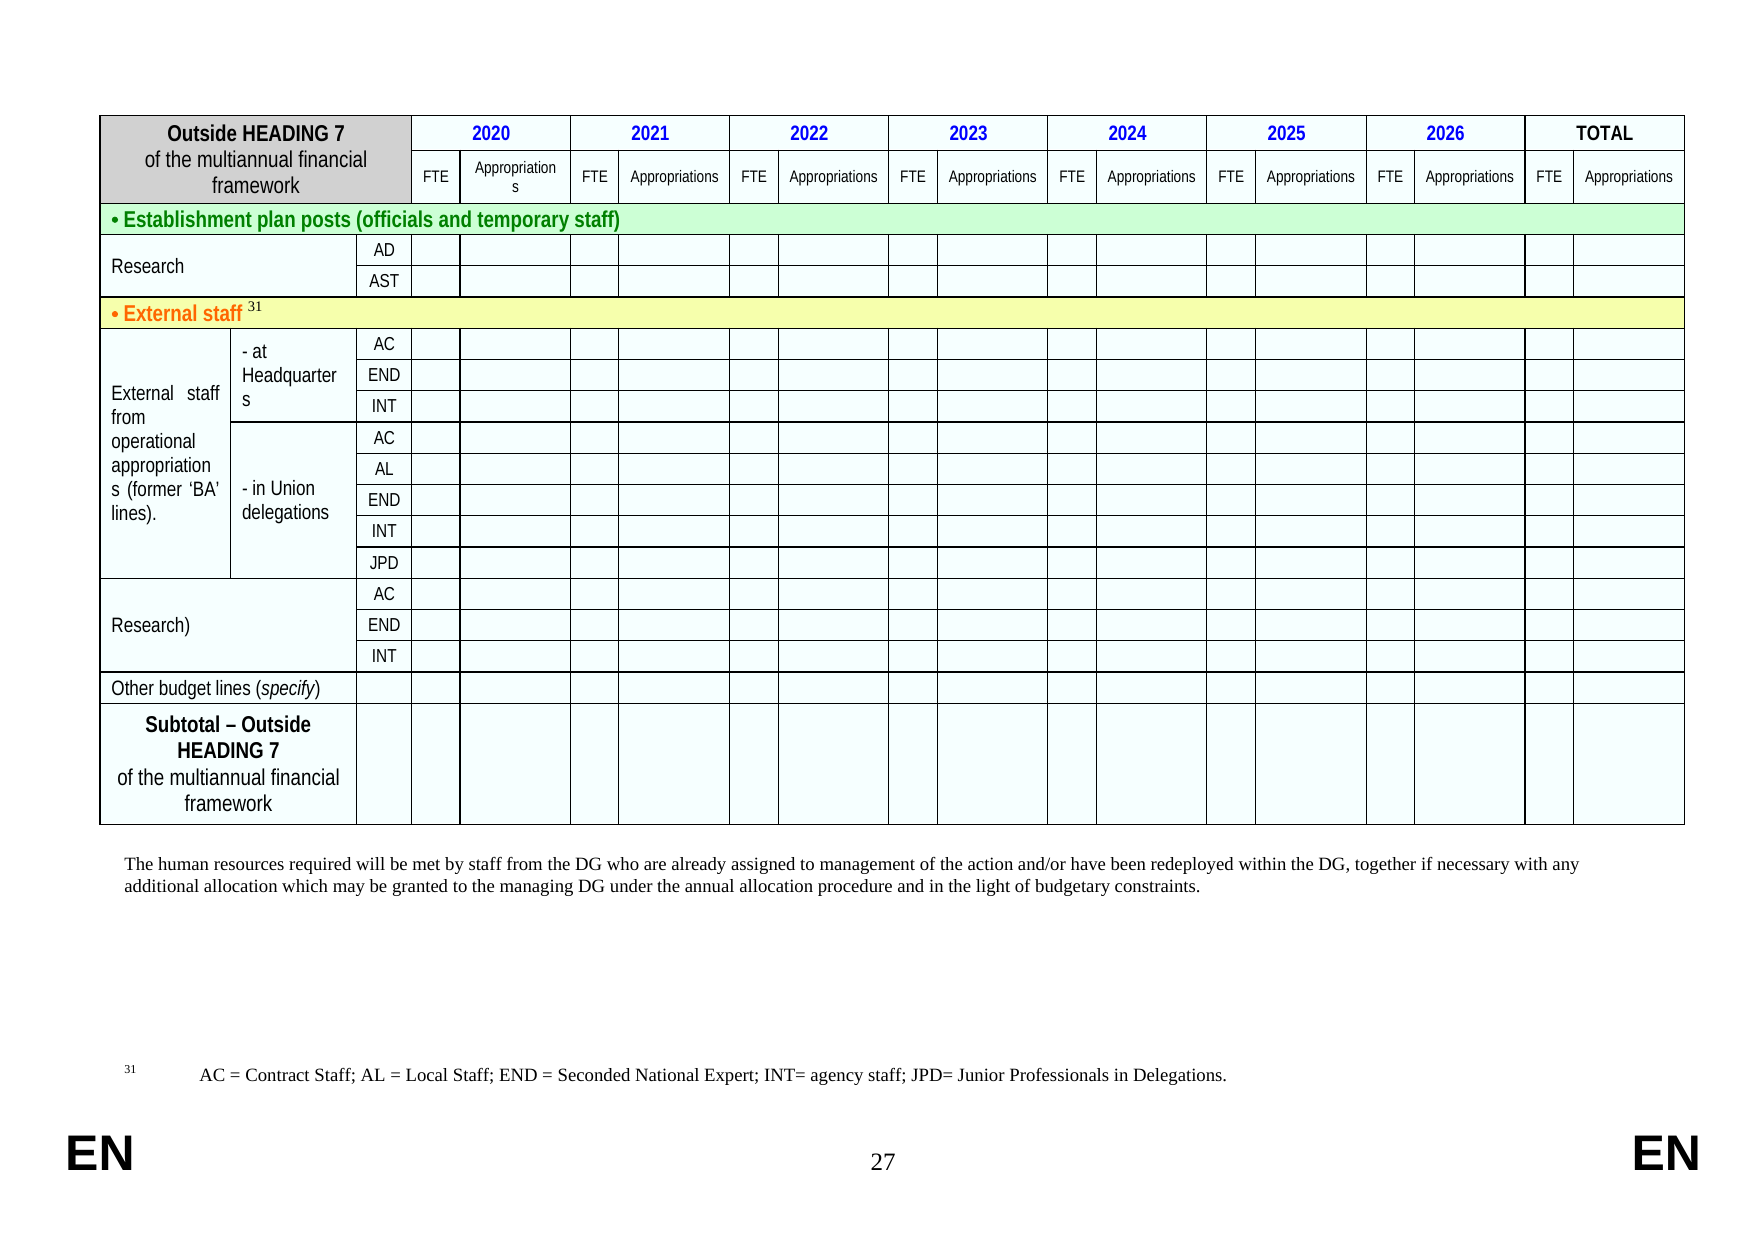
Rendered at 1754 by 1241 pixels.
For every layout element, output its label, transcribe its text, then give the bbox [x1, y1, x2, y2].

table_cell [619, 485, 729, 515]
table_cell [889, 266, 937, 296]
table_cell [730, 641, 778, 671]
table_cell [1367, 423, 1414, 453]
table_cell [1574, 235, 1684, 265]
table_cell [1256, 423, 1366, 453]
table_cell FTE [1526, 151, 1573, 203]
table_cell [1207, 610, 1255, 640]
table_cell [1574, 673, 1684, 703]
table_cell [1256, 360, 1366, 390]
table_cell [357, 673, 411, 703]
table_cell [1256, 235, 1366, 265]
table_cell [1256, 391, 1366, 421]
table_cell Research [101, 235, 356, 296]
table_header 2023 [889, 116, 1047, 149]
table_cell [461, 610, 570, 640]
table_cell [938, 391, 1047, 421]
table_cell [1415, 704, 1524, 823]
table_cell [461, 266, 570, 296]
table_cell [1574, 423, 1684, 453]
table_cell [1207, 673, 1255, 703]
table_cell [730, 391, 778, 421]
table_cell FTE [1048, 151, 1096, 203]
table_cell [1415, 329, 1524, 359]
table_cell [571, 610, 618, 640]
table_cell [1367, 579, 1414, 609]
table_cell [461, 579, 570, 609]
table_cell [1526, 235, 1573, 265]
table_cell [938, 360, 1047, 390]
table_cell [1207, 485, 1255, 515]
table_cell [1207, 548, 1255, 578]
table_cell Appropriations [1256, 151, 1366, 203]
table_cell [1207, 235, 1255, 265]
table_cell [461, 235, 570, 265]
table_cell [1256, 516, 1366, 546]
table_cell [412, 704, 459, 823]
table_cell [1415, 485, 1524, 515]
table_header 2022 [730, 116, 888, 149]
table_cell Other budget lines (specify) [101, 673, 356, 703]
table_cell External staff from operational appropriations (former ‘BA’ lines). [101, 329, 230, 578]
table_cell [779, 423, 888, 453]
table_cell [571, 673, 618, 703]
table_cell [730, 360, 778, 390]
table_cell [1048, 610, 1096, 640]
table_cell [1097, 579, 1206, 609]
table_cell [412, 516, 459, 546]
table_cell [1256, 485, 1366, 515]
table_cell [889, 360, 937, 390]
table_cell [1574, 391, 1684, 421]
table_cell [412, 485, 459, 515]
table_cell [1415, 548, 1524, 578]
table_cell [1367, 360, 1414, 390]
table_cell [1097, 641, 1206, 671]
table_cell [1207, 423, 1255, 453]
table_cell [1207, 704, 1255, 823]
table_cell Appropriations [779, 151, 888, 203]
table_cell [1097, 235, 1206, 265]
table_cell INT [357, 516, 411, 546]
table_cell [1415, 423, 1524, 453]
table_cell [412, 266, 459, 296]
table_cell [779, 610, 888, 640]
table_cell AC [357, 329, 411, 359]
table_cell [1256, 579, 1366, 609]
table_cell [1367, 548, 1414, 578]
table_header 2021 [571, 116, 729, 149]
table_cell Appropriations [1415, 151, 1524, 203]
table_cell [571, 391, 618, 421]
table_cell [1526, 516, 1573, 546]
table_cell [779, 360, 888, 390]
table_cell [730, 516, 778, 546]
table_cell [1574, 579, 1684, 609]
table_cell [1526, 704, 1573, 823]
table_cell [571, 423, 618, 453]
table_cell [730, 673, 778, 703]
table_cell [1574, 360, 1684, 390]
table_cell [1415, 454, 1524, 484]
table_cell [779, 454, 888, 484]
table_cell [619, 579, 729, 609]
table_cell [461, 391, 570, 421]
table_cell [730, 548, 778, 578]
table_cell [619, 235, 729, 265]
table_cell [1097, 454, 1206, 484]
table_cell [619, 704, 729, 823]
table_cell [1097, 391, 1206, 421]
table_cell [889, 548, 937, 578]
table_cell [1367, 454, 1414, 484]
table_cell [1526, 548, 1573, 578]
table_cell [412, 548, 459, 578]
table_cell [938, 266, 1047, 296]
table_cell [1526, 329, 1573, 359]
table_cell [779, 391, 888, 421]
table_cell FTE [1207, 151, 1255, 203]
table_cell INT [357, 391, 411, 421]
table_cell [1048, 266, 1096, 296]
table_cell [571, 454, 618, 484]
table_cell [1415, 266, 1524, 296]
table_cell [1256, 641, 1366, 671]
table_cell Appropriations [1097, 151, 1206, 203]
table_cell INT [357, 641, 411, 671]
table_cell [1367, 516, 1414, 546]
table_cell [1367, 235, 1414, 265]
table_cell [1048, 516, 1096, 546]
table_cell [571, 360, 618, 390]
table_cell [779, 704, 888, 823]
table_cell AD [357, 235, 411, 265]
table_cell FTE [412, 151, 459, 203]
table_cell [357, 704, 411, 823]
table_cell [412, 454, 459, 484]
table_cell [938, 641, 1047, 671]
table_cell [1415, 610, 1524, 640]
table_cell [730, 485, 778, 515]
table_header 2020 [412, 116, 570, 149]
table_cell [1048, 673, 1096, 703]
table_cell [1526, 423, 1573, 453]
table_cell [1574, 485, 1684, 515]
table_cell [619, 266, 729, 296]
table_cell [1415, 641, 1524, 671]
table_cell [1097, 610, 1206, 640]
table_cell [730, 610, 778, 640]
table_cell [1415, 360, 1524, 390]
table_cell [1526, 673, 1573, 703]
table_cell [1097, 548, 1206, 578]
table_cell [1048, 235, 1096, 265]
table_cell AC [357, 579, 411, 609]
table_cell [619, 423, 729, 453]
table_cell [1526, 641, 1573, 671]
table_cell [1097, 266, 1206, 296]
table_cell [571, 329, 618, 359]
table_cell [1048, 641, 1096, 671]
table_cell [730, 704, 778, 823]
table_cell [1574, 610, 1684, 640]
table_cell [1207, 454, 1255, 484]
table_cell [412, 579, 459, 609]
table_cell [1048, 485, 1096, 515]
table_header 2026 [1367, 116, 1524, 149]
table_cell [1526, 610, 1573, 640]
table_cell [1574, 641, 1684, 671]
table_cell [1367, 266, 1414, 296]
table_cell [1097, 673, 1206, 703]
table_cell [461, 485, 570, 515]
table_cell [1207, 329, 1255, 359]
table_cell END [357, 610, 411, 640]
table_cell [1526, 485, 1573, 515]
table_cell [1415, 235, 1524, 265]
table_cell [412, 610, 459, 640]
table_cell [730, 266, 778, 296]
table_cell [1574, 266, 1684, 296]
table_cell [889, 235, 937, 265]
table_cell [461, 454, 570, 484]
table_cell [1048, 548, 1096, 578]
table_cell [619, 610, 729, 640]
table_cell [889, 423, 937, 453]
table_cell [1574, 704, 1684, 823]
table_cell [1207, 641, 1255, 671]
table_cell [571, 235, 618, 265]
table_cell AL [357, 454, 411, 484]
table_cell [1367, 485, 1414, 515]
table_cell [571, 641, 618, 671]
table_cell [889, 610, 937, 640]
table_cell Appropriations [1574, 151, 1684, 203]
table_cell [1526, 360, 1573, 390]
table_cell [889, 516, 937, 546]
table_cell [1256, 454, 1366, 484]
table_cell [938, 516, 1047, 546]
table_cell [619, 548, 729, 578]
table_cell [938, 423, 1047, 453]
table_cell [1097, 360, 1206, 390]
table_cell [461, 329, 570, 359]
table_cell [1256, 266, 1366, 296]
table_cell [1048, 391, 1096, 421]
table_cell [730, 329, 778, 359]
table_cell [571, 516, 618, 546]
table_cell JPD [357, 548, 411, 578]
table_cell [938, 673, 1047, 703]
table_cell [1048, 454, 1096, 484]
table_cell [412, 329, 459, 359]
table_cell [779, 329, 888, 359]
table_cell - in Union delegations [231, 423, 356, 578]
table_cell [412, 423, 459, 453]
table_cell Appropriations [938, 151, 1047, 203]
text The human resources required will be met by staff from the DG who are already assigned to management of the action and/or have been redeployed within the DG, together if necessary with any additional allocation which may be granted to the managing DG under the annual allocation procedure and in the light of budgetary constraints. [124, 853, 1660, 896]
table_cell [619, 641, 729, 671]
table_cell [779, 235, 888, 265]
table_cell [1526, 266, 1573, 296]
table_cell [1367, 641, 1414, 671]
table_cell AST [357, 266, 411, 296]
table_cell [461, 641, 570, 671]
table_cell [461, 516, 570, 546]
table_cell [1097, 485, 1206, 515]
table_cell [938, 579, 1047, 609]
table_cell [1048, 360, 1096, 390]
table_cell [571, 579, 618, 609]
table_cell [571, 548, 618, 578]
table_cell [461, 423, 570, 453]
table_cell [412, 673, 459, 703]
table_cell [1207, 516, 1255, 546]
table_cell [1207, 391, 1255, 421]
table_cell [730, 423, 778, 453]
table_cell [779, 266, 888, 296]
table_cell [619, 391, 729, 421]
table_cell Establishment plan posts (officials and temporary staff) [101, 204, 1684, 234]
table_cell [1415, 673, 1524, 703]
table_cell [571, 266, 618, 296]
table_cell [1367, 391, 1414, 421]
table_cell [1256, 548, 1366, 578]
table_cell [1097, 516, 1206, 546]
table_cell [938, 454, 1047, 484]
table_cell [571, 485, 618, 515]
table_cell [461, 704, 570, 823]
table_cell END [357, 485, 411, 515]
table_cell [1048, 579, 1096, 609]
table_cell Subtotal – Outside HEADING 7 of the multiannual financial framework [101, 704, 356, 823]
table_cell - at Headquarters [231, 329, 356, 421]
table_cell [1526, 454, 1573, 484]
table_cell [1256, 610, 1366, 640]
table_cell [889, 673, 937, 703]
table_cell [889, 579, 937, 609]
table_cell [1574, 329, 1684, 359]
table_cell [1256, 673, 1366, 703]
table_cell [938, 610, 1047, 640]
table_cell [1097, 423, 1206, 453]
table_cell [461, 360, 570, 390]
table_cell [412, 235, 459, 265]
table_cell [938, 704, 1047, 823]
table_cell END [357, 360, 411, 390]
table_cell [889, 454, 937, 484]
table_cell [1097, 704, 1206, 823]
table_cell [779, 516, 888, 546]
table_cell [889, 704, 937, 823]
table_cell [619, 360, 729, 390]
table_header 2025 [1207, 116, 1366, 149]
table_cell [730, 579, 778, 609]
table_cell [619, 329, 729, 359]
table_cell [1048, 329, 1096, 359]
table_cell FTE [730, 151, 778, 203]
table_cell [938, 329, 1047, 359]
table_cell [1574, 454, 1684, 484]
table_cell [461, 548, 570, 578]
table_cell Appropriations [461, 151, 570, 203]
table_cell [730, 235, 778, 265]
table_cell [412, 360, 459, 390]
table_cell [1256, 329, 1366, 359]
table_cell [412, 391, 459, 421]
table_cell [1367, 610, 1414, 640]
table_cell [889, 329, 937, 359]
table_cell [1367, 329, 1414, 359]
table_cell [1574, 548, 1684, 578]
table_cell FTE [1367, 151, 1414, 203]
table_cell [779, 641, 888, 671]
table_cell [779, 673, 888, 703]
table_cell [571, 704, 618, 823]
table_cell [889, 641, 937, 671]
table_cell [1256, 704, 1366, 823]
table_cell [1048, 704, 1096, 823]
table_cell [461, 673, 570, 703]
table_cell [1367, 704, 1414, 823]
table_cell [779, 579, 888, 609]
table_cell [889, 485, 937, 515]
table_header 2024 [1048, 116, 1206, 149]
table_cell [412, 641, 459, 671]
table_cell Appropriations [619, 151, 729, 203]
table_cell AC [357, 423, 411, 453]
table_cell [730, 454, 778, 484]
table_cell [1415, 391, 1524, 421]
table_cell [938, 485, 1047, 515]
table_cell [779, 548, 888, 578]
table_cell [619, 516, 729, 546]
table_header Outside HEADING 7 of the multiannual financial framework [101, 116, 411, 203]
table_cell [1574, 516, 1684, 546]
table_cell [1367, 673, 1414, 703]
table_cell External staff [101, 298, 1684, 328]
table_cell [1097, 329, 1206, 359]
table_cell [889, 391, 937, 421]
table_cell [1526, 579, 1573, 609]
table_cell [938, 548, 1047, 578]
table_cell [1207, 360, 1255, 390]
table_cell Research) [101, 579, 356, 671]
table_cell [1526, 391, 1573, 421]
table_cell [619, 673, 729, 703]
table_cell [1415, 579, 1524, 609]
table_cell FTE [571, 151, 618, 203]
table_cell [1207, 579, 1255, 609]
table_header TOTAL [1526, 116, 1684, 149]
table_cell [619, 454, 729, 484]
table_cell [1048, 423, 1096, 453]
table_cell [1415, 516, 1524, 546]
table_cell [938, 235, 1047, 265]
table_cell [779, 485, 888, 515]
table_cell [1207, 266, 1255, 296]
table_cell FTE [889, 151, 937, 203]
